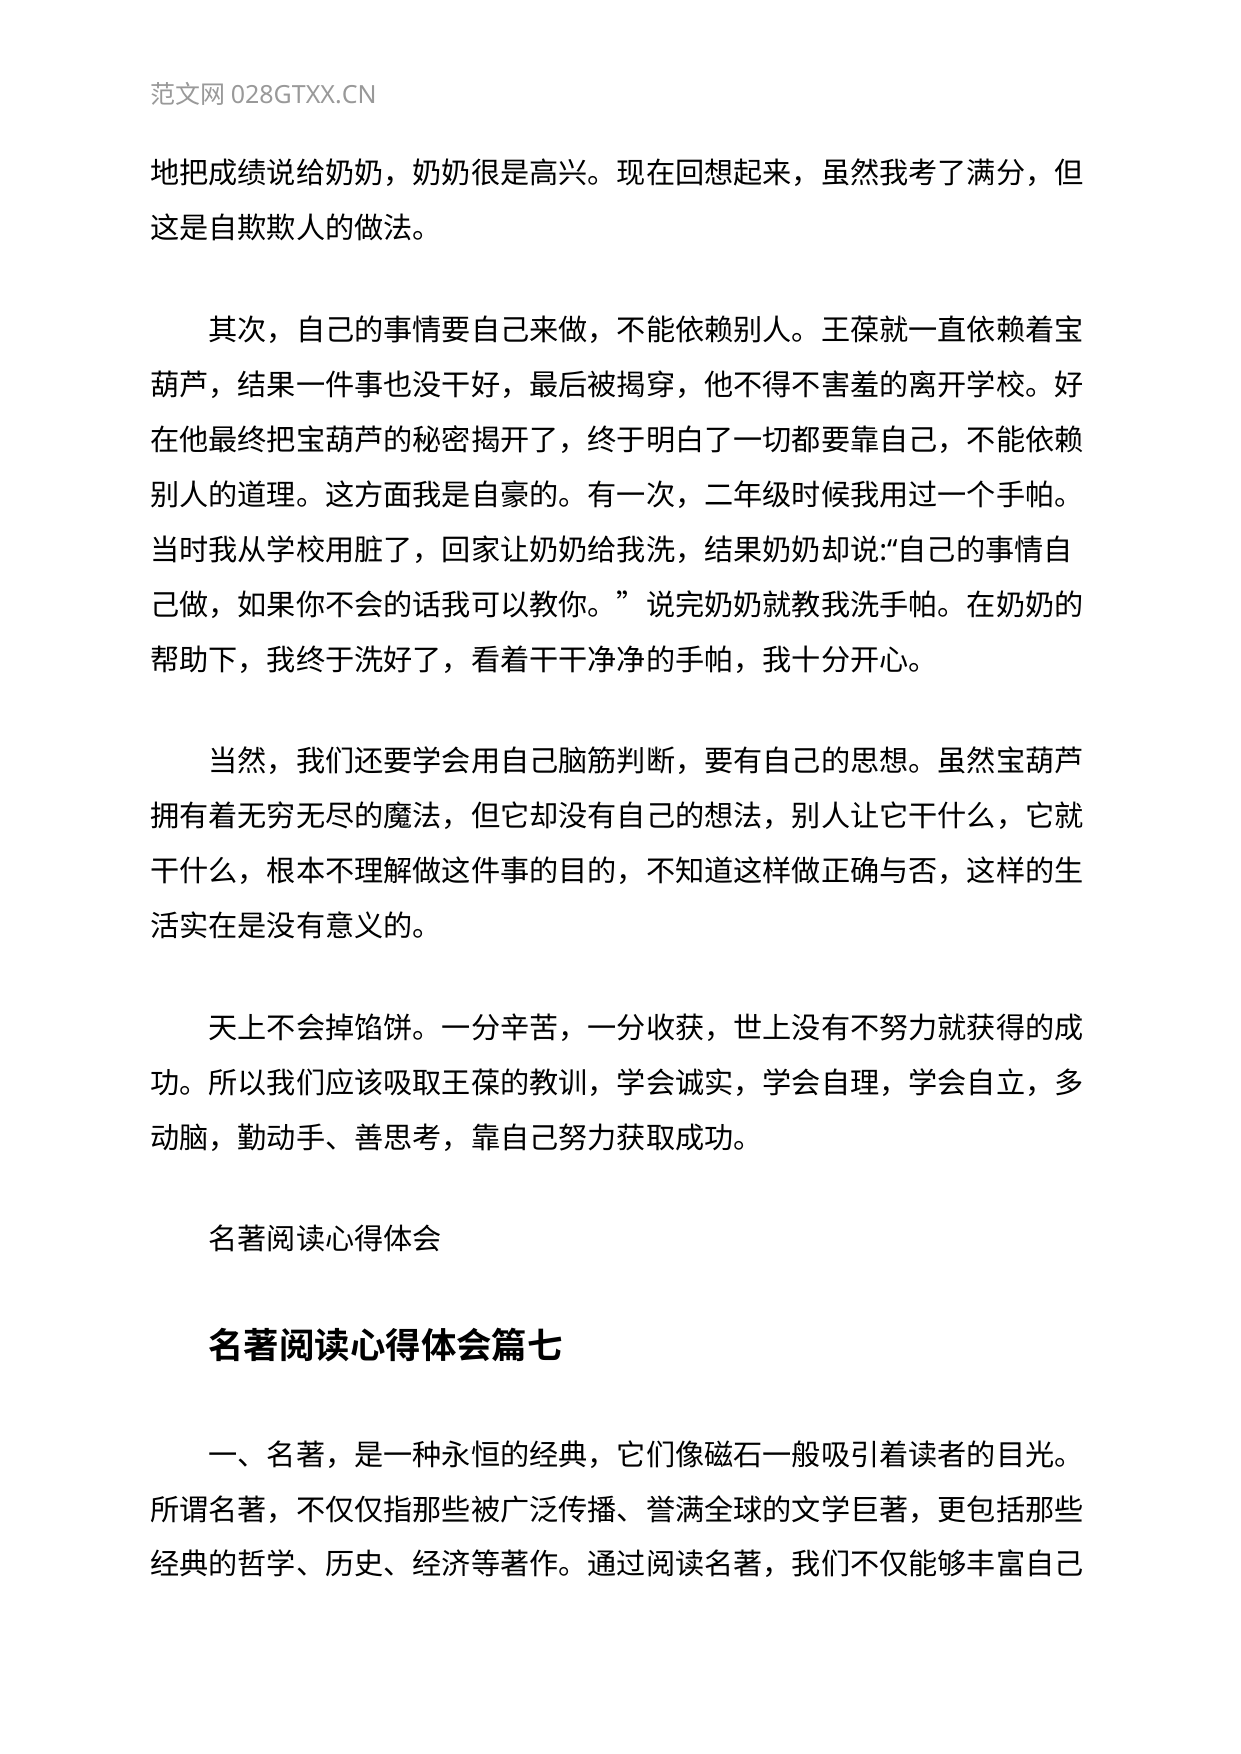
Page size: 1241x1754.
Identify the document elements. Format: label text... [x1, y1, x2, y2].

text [150, 150, 1090, 247]
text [150, 1431, 1090, 1583]
text 名著阅读心得体会 [150, 1216, 1090, 1258]
text 其次，自己的事情要自己来做，不能依赖别人。王葆就一直依赖着宝葫芦，结果一件事也没干好，最后被揭穿，他不得不害羞的离开学校。好在他最终把宝葫芦的秘密揭开了，终于明白了一切都要靠自己，不能依赖别人的道理。这方面我是自豪的。有一次，二年级时候我用过一个手帕。当时我从学校用脏了，回家让奶奶给我洗，结果奶奶却说:“自己的事情自己做，如果你不会的话我可以教你。”说完奶奶就教我洗手帕。在奶奶的帮助下，我终于洗好了，看着干干净净的手帕，我十分开心。 [150, 307, 1090, 678]
text 名著阅读心得体会篇七 [150, 1318, 1090, 1369]
text 当然，我们还要学会用自己脑筋判断，要有自己的思想。虽然宝葫芦拥有着无穷无尽的魔法，但它却没有自己的想法，别人让它干什么，它就干什么，根本不理解做这件事的目的，不知道这样做正确与否，这样的生活实在是没有意义的。 [150, 738, 1090, 945]
text 天上不会掉馅饼。一分辛苦，一分收获，世上没有不努力就获得的成功。所以我们应该吸取王葆的教训，学会诚实，学会自理，学会自立，多动脑，勤动手、善思考，靠自己努力获取成功。 [150, 1004, 1090, 1156]
